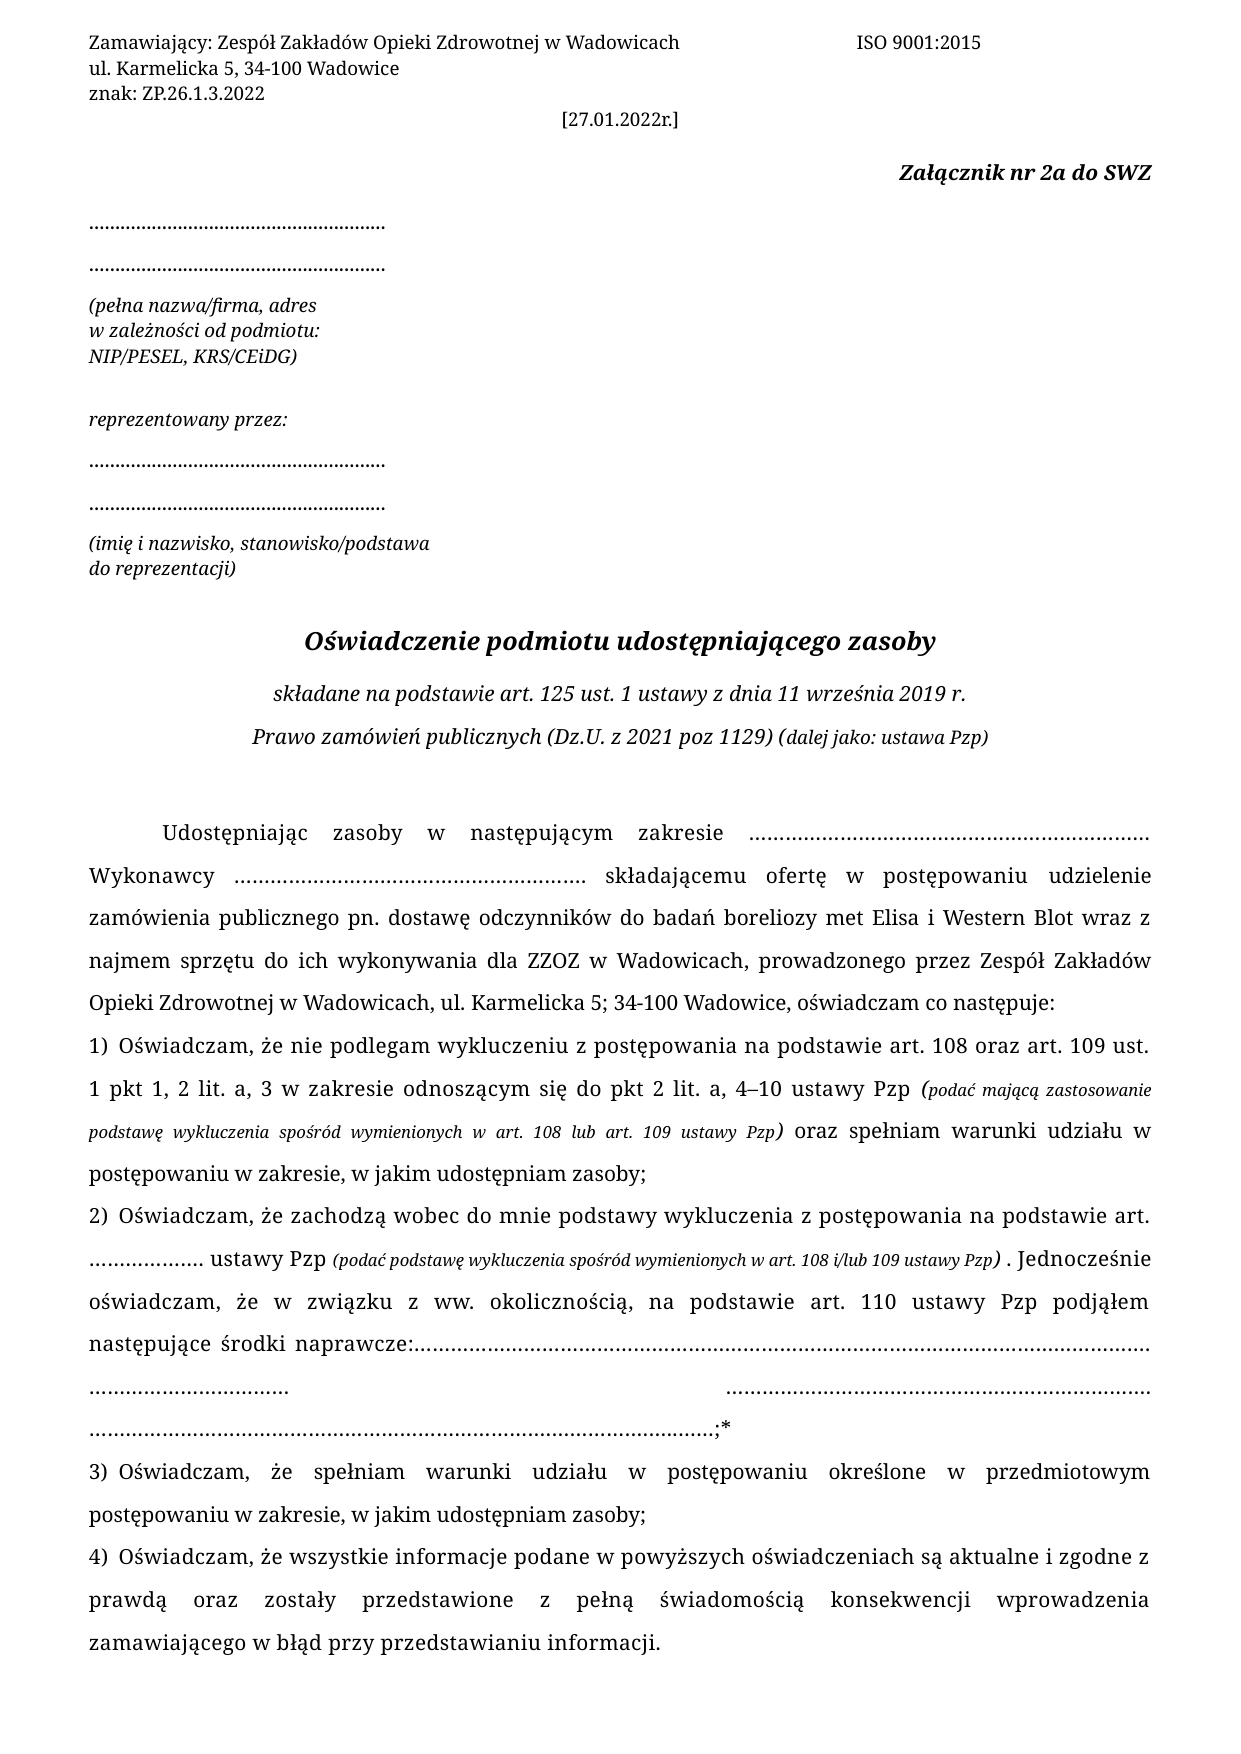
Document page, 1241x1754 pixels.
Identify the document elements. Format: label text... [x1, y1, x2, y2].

text Udostępniając zasoby w następującym zakresie ………………………………………………………… Wykonawcy …………………………………………………. składającemu ofertę w postępowaniu udzielenie zamówienia publicznego pn. dostawę odczynników do badań boreliozy met Elisa i Western Blot wraz z najmem sprzętu do ich wykonywania dla ZZOZ w Wadowicach, prowadzonego przez Zespół Zakładów Opieki Zdrowotnej w Wadowicach, ul. Karmelicka 5; 34-100 Wadowice, oświadczam co następuje: [89, 818, 1152, 1017]
subtitle Załącznik nr 2a do SWZ [89, 158, 1152, 186]
text ......................................................... [89, 488, 1152, 516]
text ......................................................... [89, 249, 1152, 278]
text Prawo zamówień publicznych (Dz.U. z 2021 poz 1129) (dalej jako: ustawa Pzp) [89, 722, 1152, 751]
list Oświadczam, że nie podlegam wykluczeniu z postępowania na podstawie art. 108 oraz art. 109 ust. 1 pkt 1, 2 lit. a, 3 w zakresie odnoszącym się do pkt 2 lit. a, 4–10 ustawy Pzp (podać mającą zastosowanie podstawę wykluczenia spośród wymienionych w art. 108 lub art. 109 ustawy Pzp) oraz spełniam warunki udziału w postępowaniu w zakresie, w jakim udostępniam zasoby; [89, 1031, 1152, 1187]
text reprezentowany przez: [89, 407, 1152, 432]
text składane na podstawie art. 125 ust. 1 ustawy z dnia 11 września 2019 r. [89, 679, 1152, 708]
text ......................................................... [89, 207, 1152, 235]
text (pełna nazwa/firma, adres [89, 292, 1152, 317]
text Oświadczenie podmiotu udostępniającego zasoby [89, 624, 1152, 658]
text do reprezentacji) [89, 556, 1152, 581]
list Oświadczam, że wszystkie informacje podane w powyższych oświadczeniach są aktualne i zgodne z prawdą oraz zostały przedstawione z pełną świadomością konsekwencji wprowadzenia zamawiającego w błąd przy przedstawianiu informacji. [89, 1542, 1152, 1656]
text w zależności od podmiotu: [89, 317, 1152, 343]
list Oświadczam, że zachodzą wobec do mnie podstawy wykluczenia z postępowania na podstawie art. ………………. ustawy Pzp (podać podstawę wykluczenia spośród wymienionych w art. 108 i/lub 109 ustawy Pzp) . Jednocześnie oświadczam, że w związku z ww. okolicznością, na podstawie art. 110 ustawy Pzp podjąłem następujące środki naprawcze:………………………………………………………………………………………………………….…………………………… …………………………………………………………….………………………………………………………………….…………….…..……;* [89, 1202, 1152, 1443]
text NIP/PESEL, KRS/CEiDG) [89, 343, 1152, 368]
list Oświadczam, że spełniam warunki udziału w postępowaniu określone w przedmiotowym postępowaniu w zakresie, w jakim udostępniam zasoby; [89, 1457, 1152, 1528]
text (imię i nazwisko, stanowisko/podstawa [89, 530, 1152, 556]
text ......................................................... [89, 445, 1152, 473]
